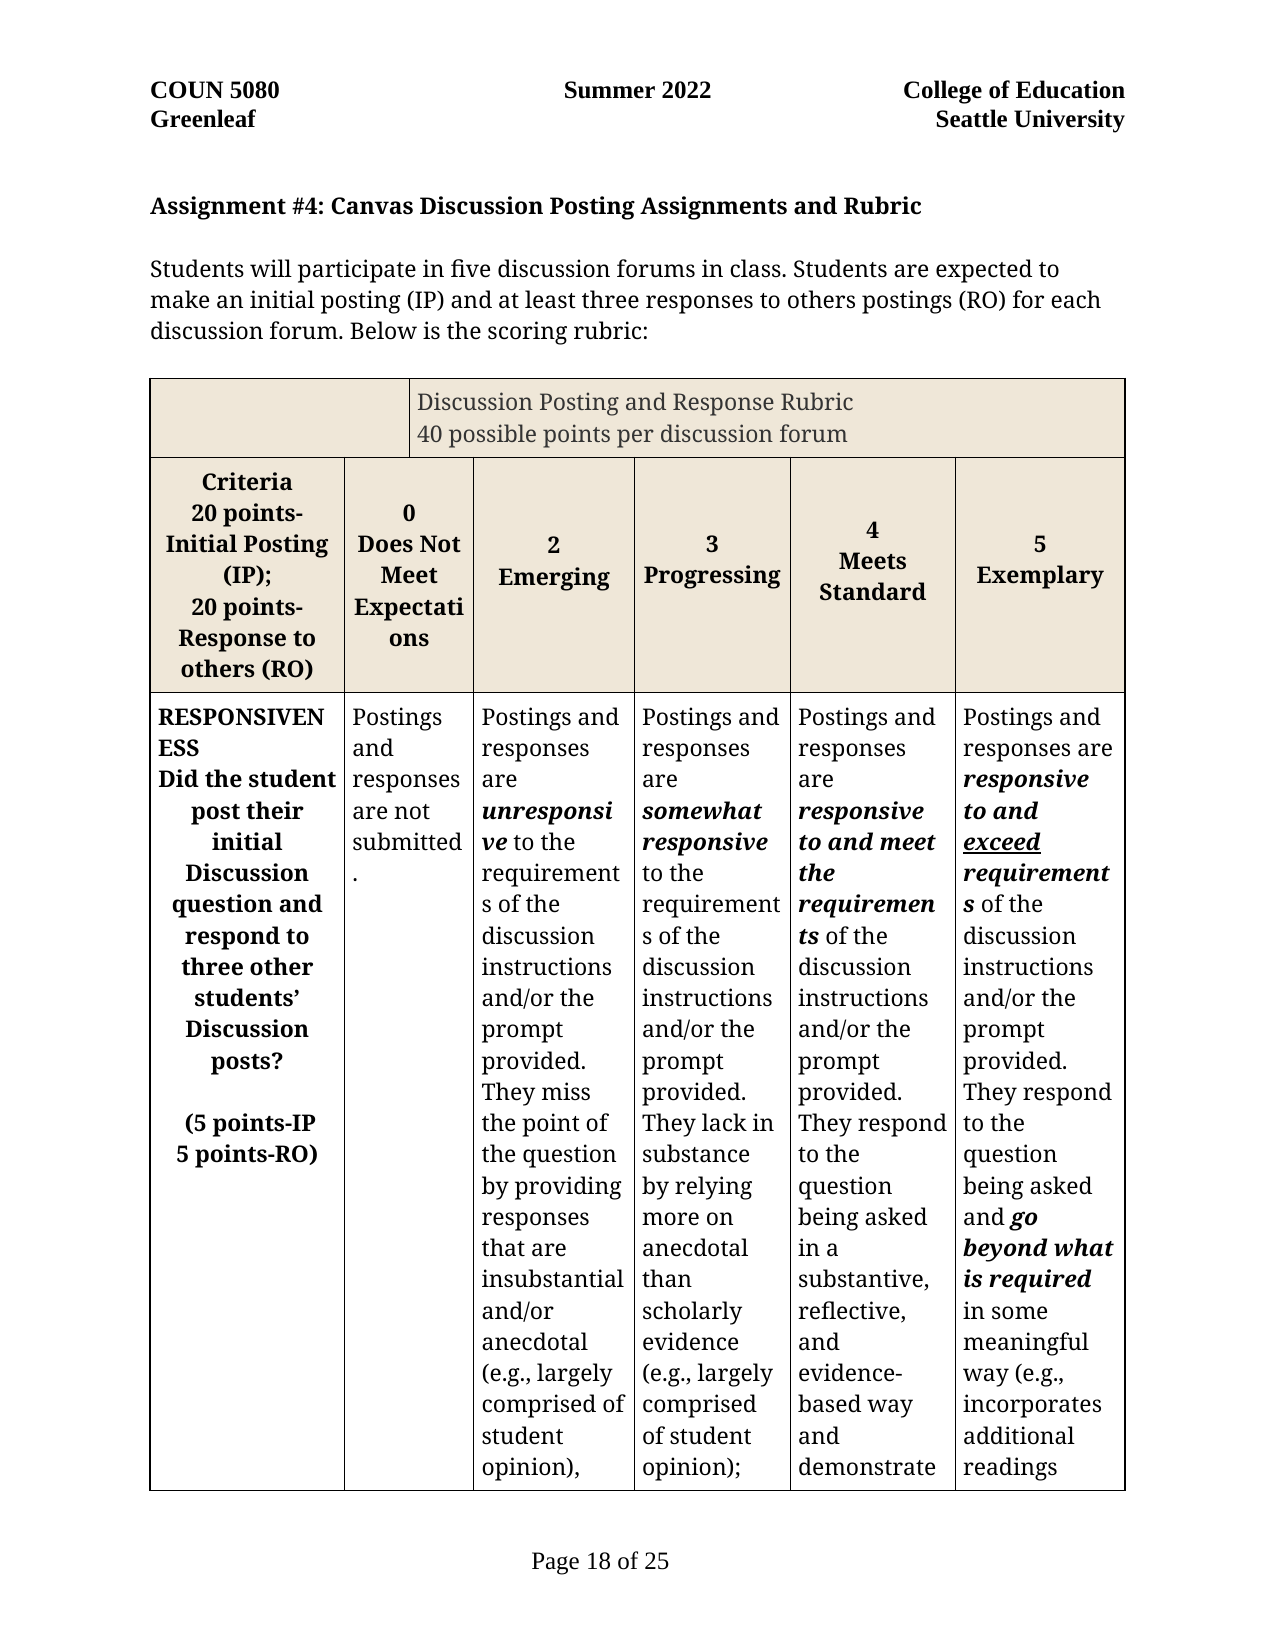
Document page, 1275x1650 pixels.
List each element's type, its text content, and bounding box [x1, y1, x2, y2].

table_cell Postings and responses are not submitted. [345, 693, 473, 1490]
table_cell 2 Emerging [474, 458, 634, 692]
table_cell Criteria 20 points-Initial Posting (IP); 20 points-Response to others (RO) [151, 458, 344, 692]
table_header Discussion Posting and Response Rubric 40 possible points per discussion forumSix-Day Clinical Residency Evaluation Scoring Guide Grading Rubric [410, 379, 1124, 457]
table_cell 3 Progressing [635, 458, 790, 692]
table_header [151, 379, 409, 457]
table_cell 4 Meets Standard [791, 458, 955, 692]
text Assignment #4: Canvas Discussion Posting Assignments and Rubric [150, 190, 1125, 221]
table_cell 5 Exemplary [956, 458, 1124, 692]
table_cell 0 Does Not Meet Expectations [345, 458, 473, 692]
text Students will participate in five discussion forums in class. Students are expected to make an initial posting (IP) and at least three responses to others postings (RO) for each discussion forum. Below is the scoring rubric: [150, 252, 1125, 346]
